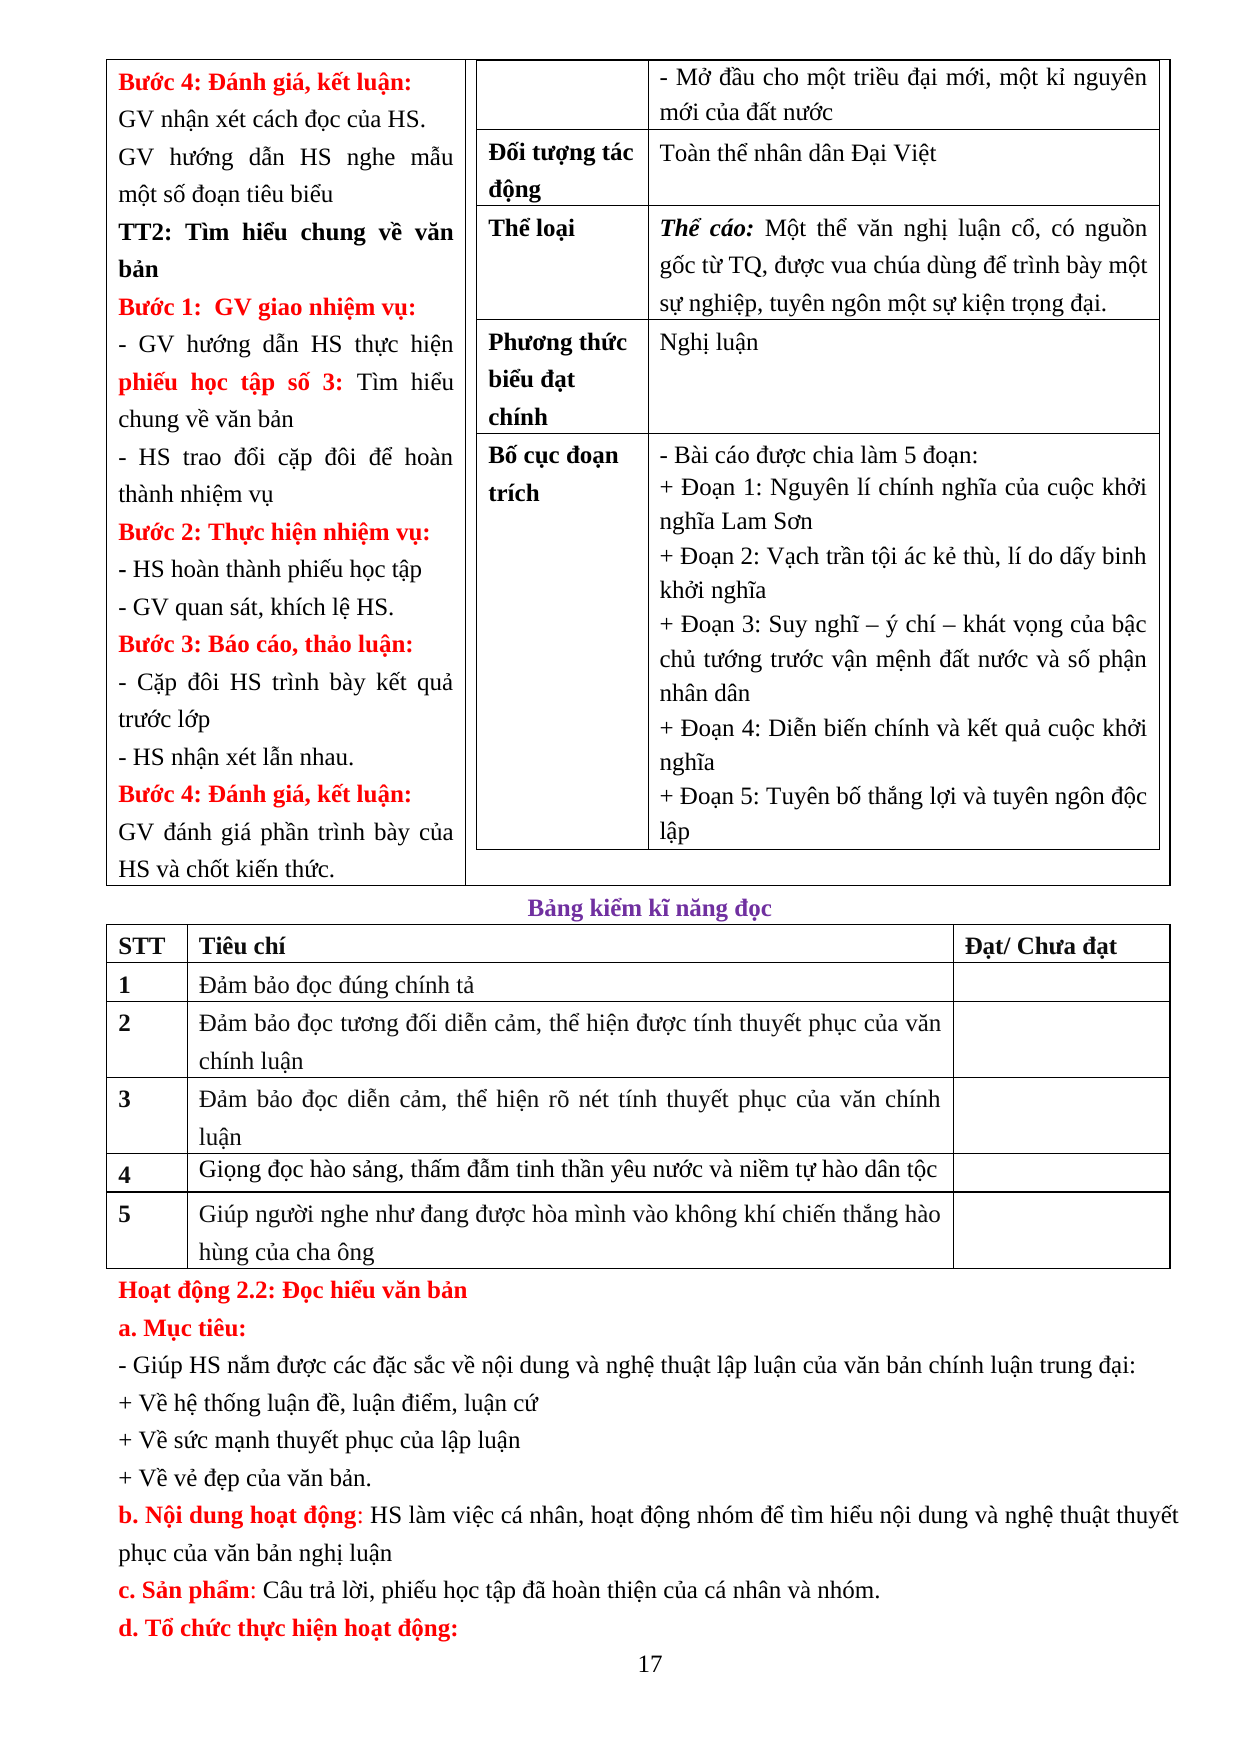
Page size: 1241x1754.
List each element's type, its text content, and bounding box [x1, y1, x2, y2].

text d. Tổ chức thực hiện hoạt động: [118, 1606, 1181, 1643]
table_cell [954, 963, 1169, 1001]
text + Về sức mạnh thuyết phục của lập luận [118, 1418, 1181, 1456]
table_cell Đảm bảo đọc đúng chính tả [188, 963, 953, 1001]
text Bảng kiểm kĩ năng đọc [118, 886, 1181, 924]
table_cell 2 [107, 1002, 187, 1077]
text + Về vẻ đẹp của văn bản. [118, 1456, 1181, 1493]
table_cell 3 [107, 1078, 187, 1153]
table_cell [954, 1193, 1169, 1267]
text c. Sản phẩm: Câu trả lời, phiếu học tập đã hoàn thiện của cá nhân và nhóm. [118, 1568, 1181, 1606]
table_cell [466, 60, 1169, 885]
text + Về hệ thống luận đề, luận điểm, luận cứ [118, 1381, 1181, 1418]
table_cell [107, 60, 465, 885]
table_cell [954, 1154, 1169, 1191]
text - Giúp HS nắm được các đặc sắc về nội dung và nghệ thuật lập luận của văn bản chính luận trung đại: [118, 1343, 1181, 1381]
table_cell [954, 1078, 1169, 1153]
table_header Đạt/ Chưa đạt [954, 925, 1169, 962]
table_cell [954, 1002, 1169, 1077]
table_cell 1 [107, 963, 187, 1001]
table_header Tiêu chí [188, 925, 953, 962]
text b. Nội dung hoạt động: HS làm việc cá nhân, hoạt động nhóm để tìm hiểu nội dung và nghệ thuật thuyết phục của văn bản nghị luận [118, 1493, 1181, 1568]
table_cell Đảm bảo đọc tương đối diễn cảm, thể hiện được tính thuyết phục của văn chính luận [188, 1002, 953, 1077]
table_cell Đảm bảo đọc diễn cảm, thể hiện rõ nét tính thuyết phục của văn chính luận [188, 1078, 953, 1153]
table_cell Giúp người nghe như đang được hòa mình vào không khí chiến thắng hào hùng của cha ông [188, 1193, 953, 1267]
text a. Mục tiêu: [118, 1306, 1181, 1343]
table_cell 5 [107, 1193, 187, 1267]
table_cell 4 [107, 1154, 187, 1191]
text Hoạt động 2.2: Đọc hiểu văn bản [118, 1268, 1181, 1306]
table_cell Giọng đọc hào sảng, thấm đẫm tinh thần yêu nước và niềm tự hào dân tộc [188, 1154, 953, 1191]
table_header STT [107, 925, 187, 962]
